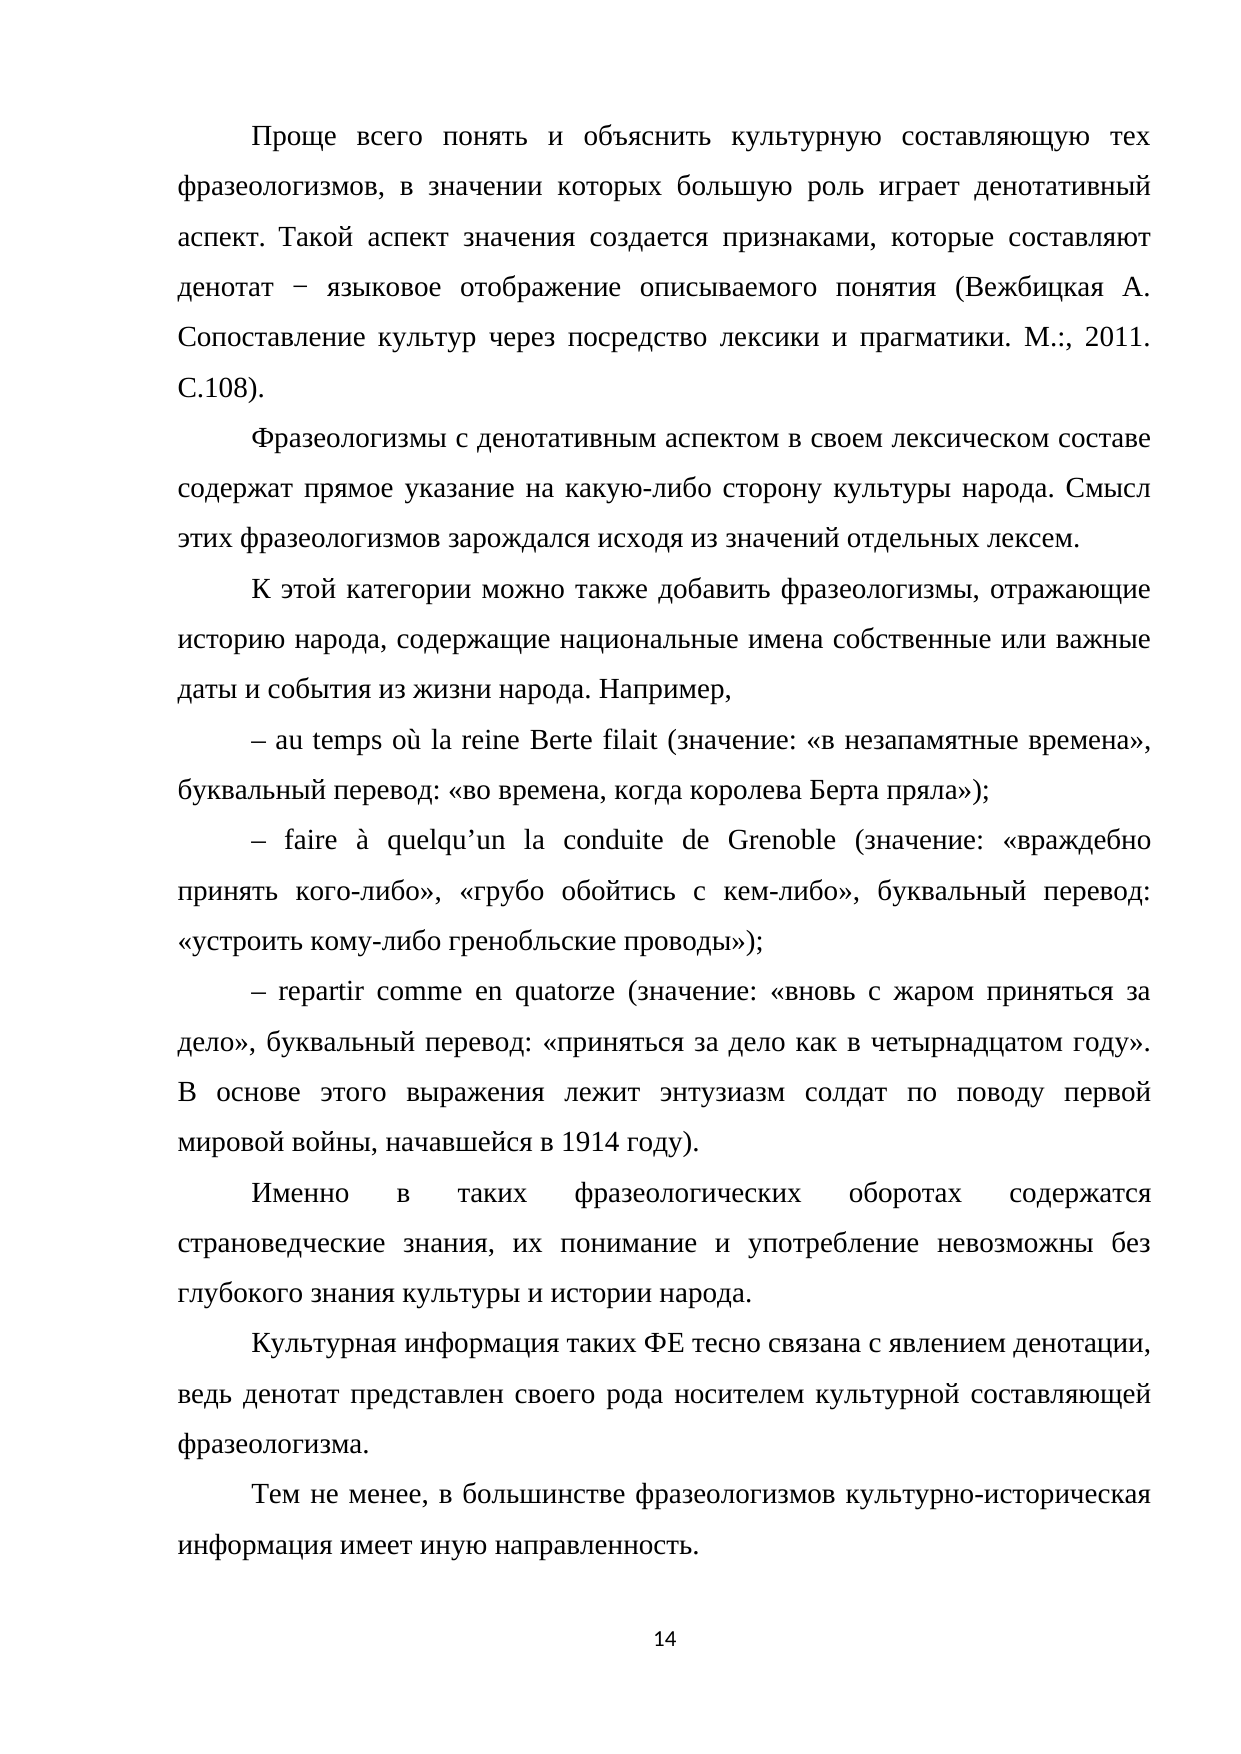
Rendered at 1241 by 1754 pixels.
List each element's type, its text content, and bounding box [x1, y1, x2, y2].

text – аu temps où la reine Berte filait (значение: «в незапамятные времена», буквальный перевод: «во времена, когда королева Берта пряла»); [177, 722, 1152, 806]
text Тем не менее, в большинстве фразеологизмов культурно-историческая информация имеет иную направленность. [177, 1477, 1152, 1560]
text Фразеологизмы с денотативным аспектом в своем лексическом составе содержат прямое указание на какую-либо сторону культуры народа. Смысл этих фразеологизмов зарождался исходя из значений отдельных лексем. [177, 420, 1152, 554]
text Именно в таких фразеологических оборотах содержатся страноведческие знания, их понимание и употребление невозможны без глубокого знания культуры и истории народа. [177, 1175, 1152, 1309]
text – faire à quelquʼun la conduite de Grenoble (значение: «враждебно принять кого-либо», «грубо обойтись с кем-либо», буквальный перевод: «устроить кому-либо гренобльские проводы»); [177, 822, 1152, 957]
text К этой категории можно также добавить фразеологизмы, отражающие историю народа, содержащие национальные имена собственные или важные даты и события из жизни народа. Например, [177, 571, 1152, 705]
text Проще всего понять и объяснить культурную составляющую тех фразеологизмов, в значении которых большую роль играет денотативный аспект. Такой аспект значения создается признаками, которые составляют денотат − языковое отображение описываемого понятия (Вежбицкая А. Сопоставление культур через посредство лексики и прагматики. М.:, 2011. С.108). [177, 118, 1152, 403]
text Культурная информация таких ФЕ тесно связана с явлением денотации, ведь денотат представлен своего рода носителем культурной составляющей фразеологизма. [177, 1326, 1152, 1460]
text – repartir comme en quatorze (значение: «вновь с жаром приняться за дело», буквальный перевод: «приняться за дело как в четырнадцатом году». В основе этого выражения лежит энтузиазм солдат по поводу первой мировой войны, начавшейся в 1914 году). [177, 973, 1152, 1158]
